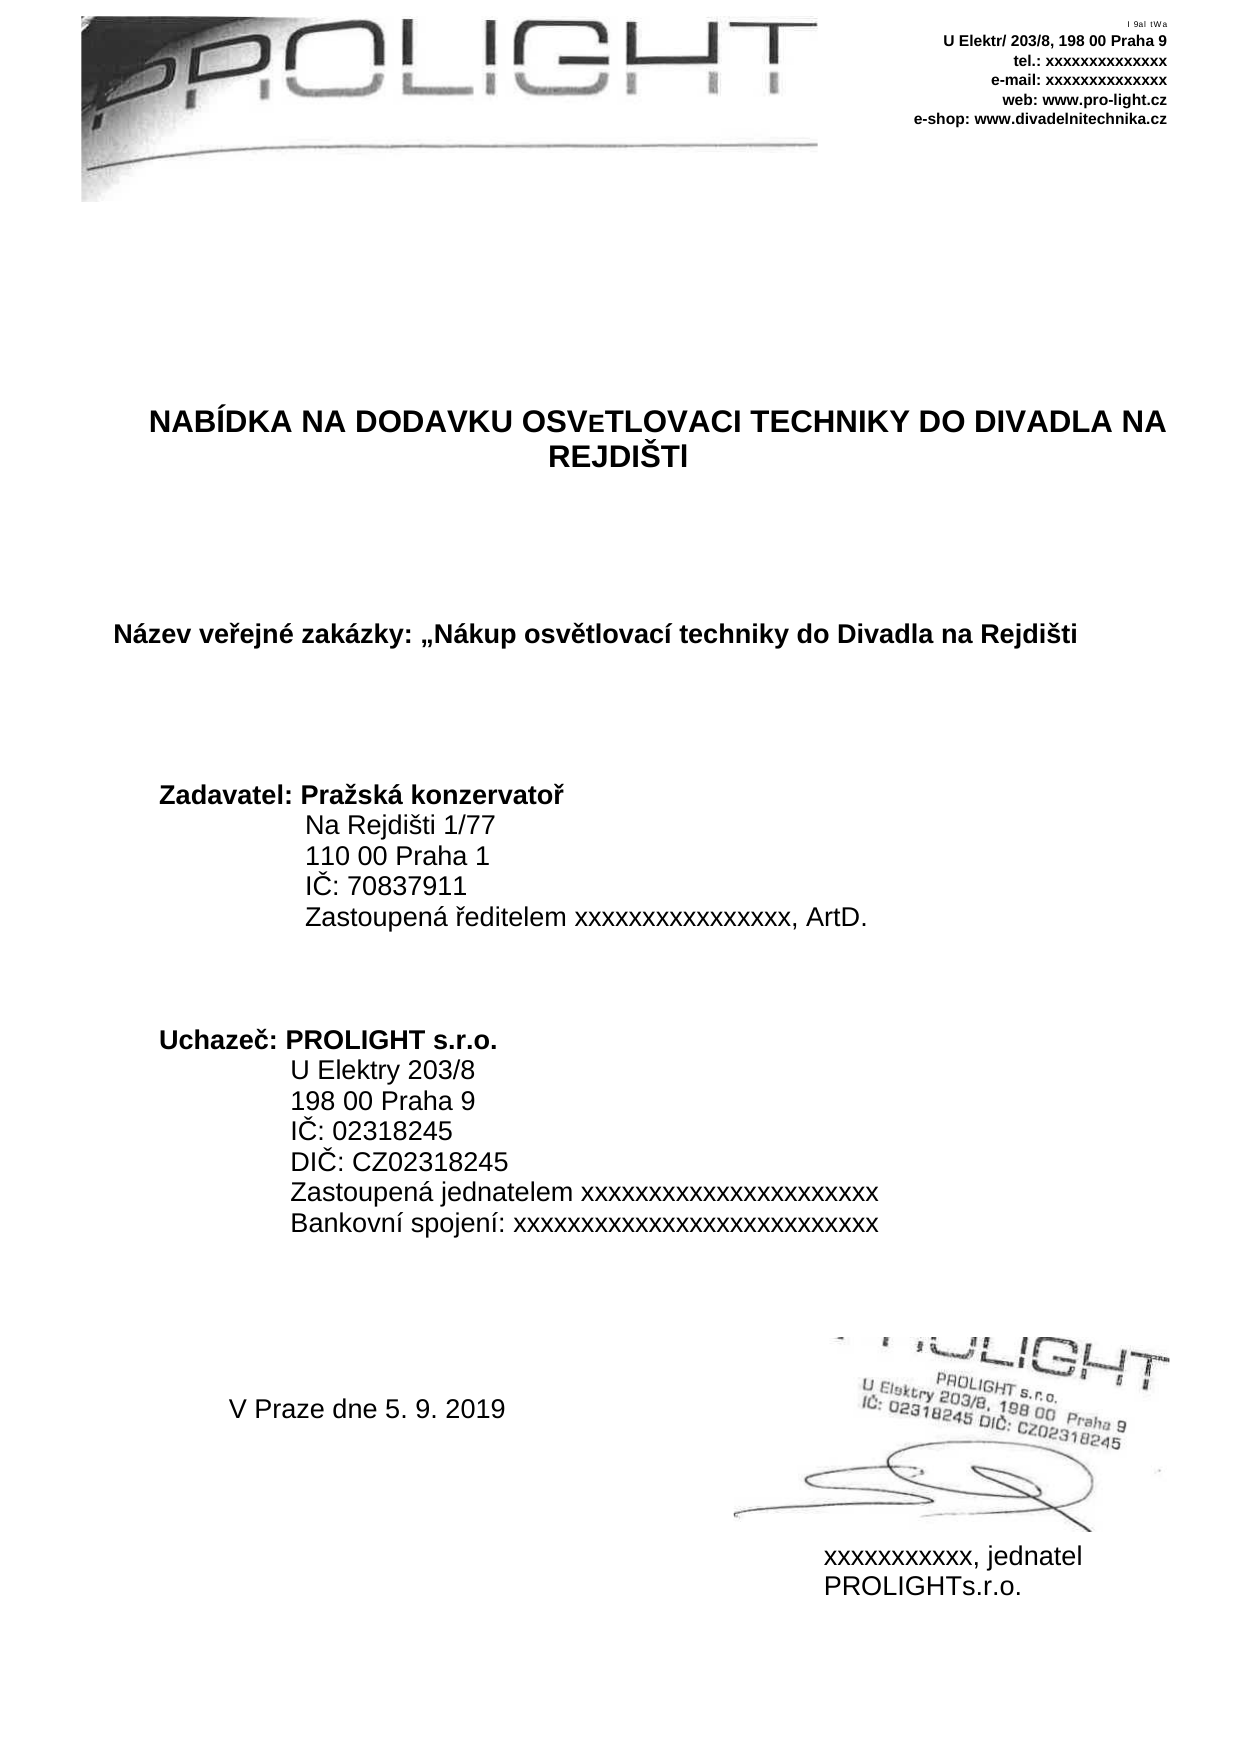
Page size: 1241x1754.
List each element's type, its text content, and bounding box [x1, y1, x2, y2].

text Uchazeč: PROLIGHT s.r.o. [159, 1025, 1167, 1055]
text U Elektry 203/8 198 00 Praha 9 IČ: 02318245 DIČ: CZ02318245 [290, 1055, 515, 1177]
text Zastoupená jednatelem xxxxxxxxxxxxxxxxxxxxxx Bankovní spojení: xxxxxxxxxxxxxxxxxxxxxxxxxxx [290, 1177, 923, 1238]
text Název veřejné zakázky: „Nákup osvětlovací techniky do Divadla na Rejdišti [113, 619, 1078, 650]
text Na Rejdišti 1/77 110 00 Praha 1 IČ: 70837911 [305, 810, 940, 902]
text Zadavatel: Pražská konzervatoř [159, 780, 1167, 810]
picture [733, 1337, 1170, 1532]
text V Praze dne 5. 9. 2019 [76, 1394, 505, 1424]
text Zastoupená ředitelem xxxxxxxxxxxxxxxx, ArtD. [305, 902, 1167, 932]
text I 9al tWa [873, 12, 1167, 31]
picture [81, 16, 818, 202]
subtitle REJDIŠTl [76, 439, 1161, 474]
subtitle NABÍDKA NA DODAVKU OSVeTLOVACI TECHNIKY DO DIVADLA NA [76, 405, 1167, 439]
text U Elektr/ 203/8, 198 00 Praha 9 tel.: xxxxxxxxxxxxxx e-mail: xxxxxxxxxxxxxx web: www.pro-light.cz [873, 31, 1167, 128]
text xxxxxxxxxxx, jednatel PROLIGHTs.r.o. [823, 1542, 1167, 1602]
